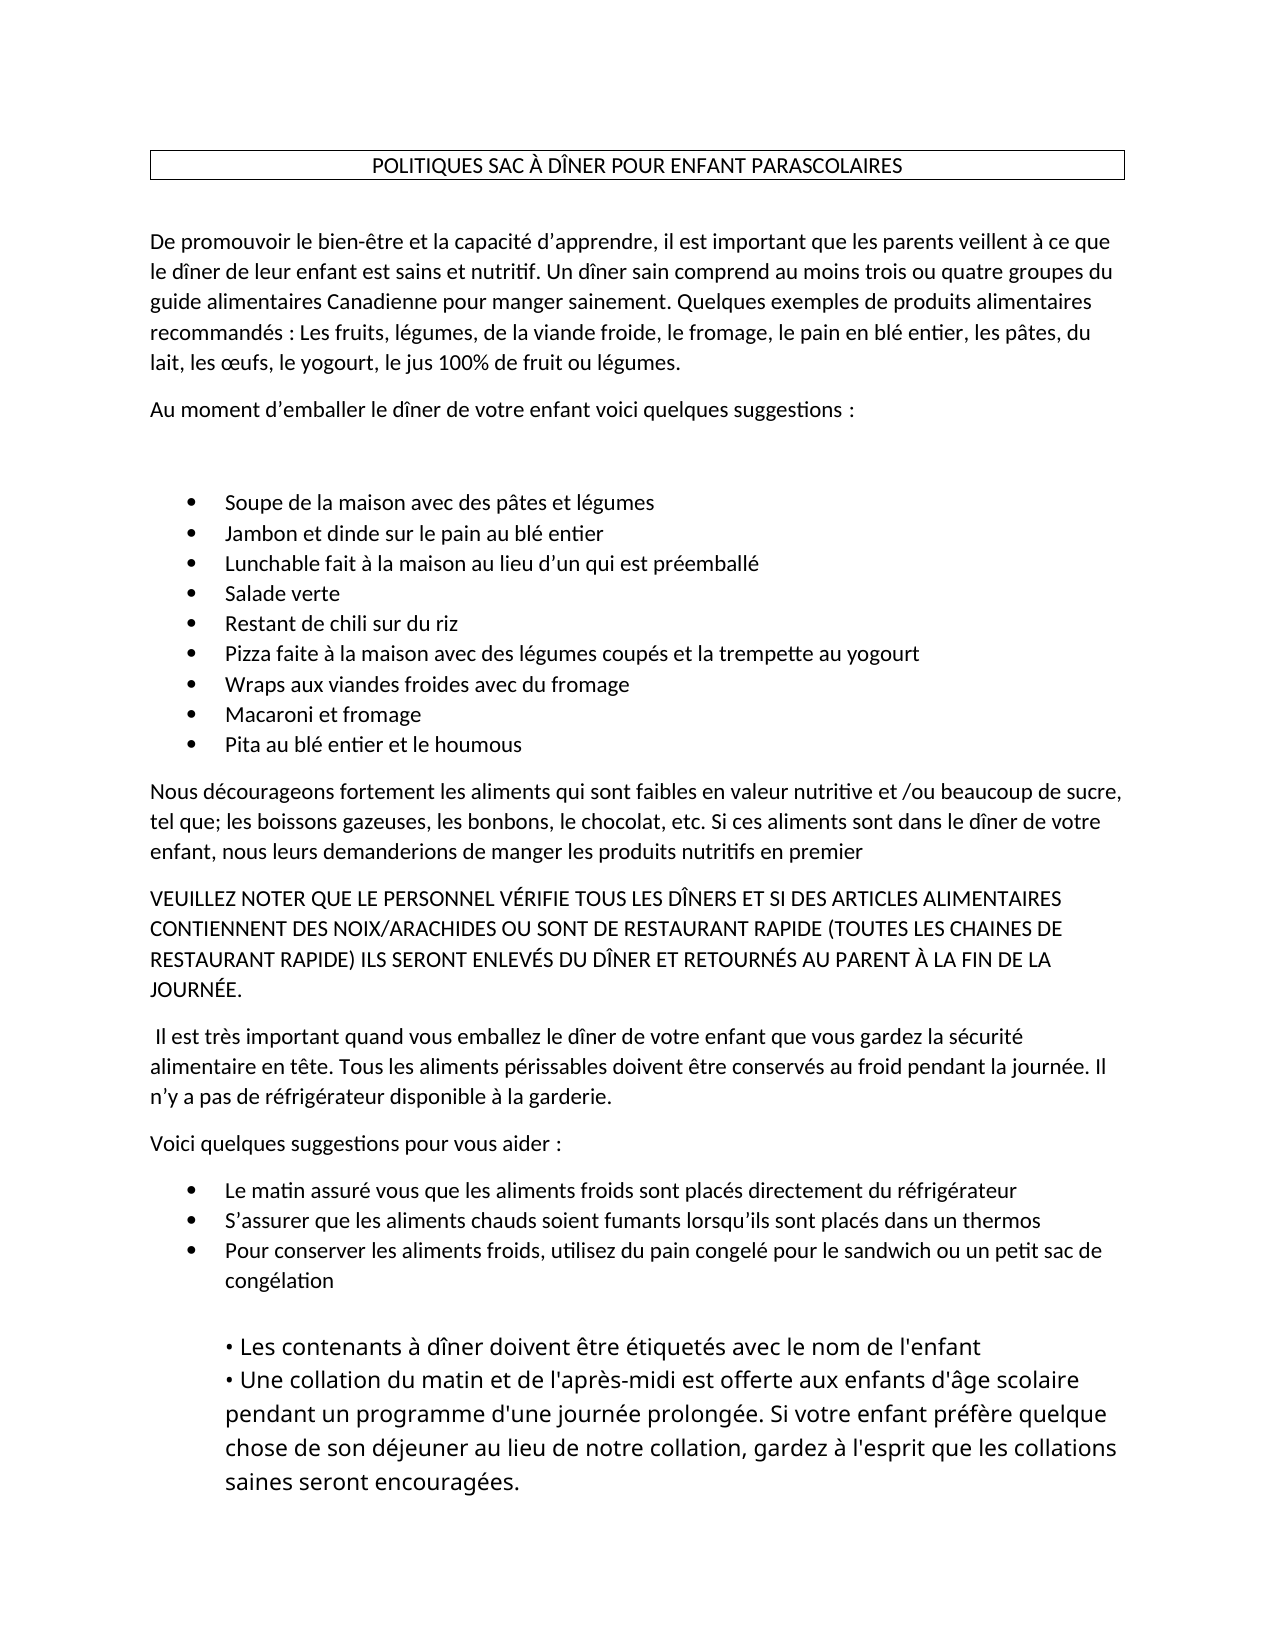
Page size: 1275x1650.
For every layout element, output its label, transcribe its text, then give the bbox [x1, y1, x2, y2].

text Nous décourageons fortement les aliments qui sont faibles en valeur nutritive et /ou beaucoup de sucre, tel que; les boissons gazeuses, les bonbons, le chocolat, etc. Si ces aliments sont dans le dîner de votre enfant, nous leurs demanderions de manger les produits nutritifs en premier [150, 777, 1125, 865]
text VEUILLEZ NOTER QUE LE PERSONNEL VÉRIFIE TOUS LES DÎNERS ET SI DES ARTICLES ALIMENTAIRES CONTIENNENT DES NOIX/ARACHIDES OU SONT DE RESTAURANT RAPIDE (TOUTES LES CHAINES DE RESTAURANT RAPIDE) ILS SERONT ENLEVÉS DU DÎNER ET RETOURNÉS AU PARENT À LA FIN DE LA JOURNÉE. [150, 884, 1125, 1003]
text Voici quelques suggestions pour vous aider : [150, 1129, 1125, 1157]
list • Les contenants à dîner doivent être étiquetés avec le nom de l'enfant [225, 1331, 1125, 1362]
list Pizza faite à la maison avec des légumes coupés et la trempette au yogourt [187, 639, 1125, 667]
text Il est très important quand vous emballez le dîner de votre enfant que vous gardez la sécurité alimentaire en tête. Tous les aliments périssables doivent être conservés au froid pendant la journée. Il n’y a pas de réfrigérateur disponible à la garderie. [150, 1022, 1125, 1110]
list • Une collation du matin et de l'après-midi est offerte aux enfants d'âge scolaire pendant un programme d'une journée prolongée. Si votre enfant préfère quelque chose de son déjeuner au lieu de notre collation, gardez à l'esprit que les collations saines seront encouragées. [225, 1364, 1125, 1497]
list Le matin assuré vous que les aliments froids sont placés directement du réfrigérateur [187, 1176, 1125, 1204]
list Pour conserver les aliments froids, utilisez du pain congelé pour le sandwich ou un petit sac de congélation [187, 1236, 1125, 1294]
text De promouvoir le bien-être et la capacité d’apprendre, il est important que les parents veillent à ce que le dîner de leur enfant est sains et nutritif. Un dîner sain comprend au moins trois ou quatre groupes du guide alimentaires Canadienne pour manger sainement. Quelques exemples de produits alimentaires recommandés : Les fruits, légumes, de la viande froide, le fromage, le pain en blé entier, les pâtes, du lait, les œufs, le yogourt, le jus 100% de fruit ou légumes. [150, 227, 1125, 376]
list Jambon et dinde sur le pain au blé entier [187, 519, 1125, 547]
list Restant de chili sur du riz [187, 609, 1125, 637]
list Macaroni et fromage [187, 700, 1125, 728]
list Salade verte [187, 579, 1125, 607]
text Au moment d’emballer le dîner de votre enfant voici quelques suggestions : [150, 395, 1125, 423]
list Soupe de la maison avec des pâtes et légumes [187, 488, 1125, 516]
list Lunchable fait à la maison au lieu d’un qui est préemballé [187, 549, 1125, 577]
list S’assurer que les aliments chauds soient fumants lorsqu’ils sont placés dans un thermos [187, 1206, 1125, 1234]
list Wraps aux viandes froides avec du fromage [187, 670, 1125, 698]
list Pita au blé entier et le houmous [187, 730, 1125, 758]
table_header POLITIQUES SAC À DÎNER POUR ENFANT PARASCOLAIRES [151, 151, 1124, 179]
